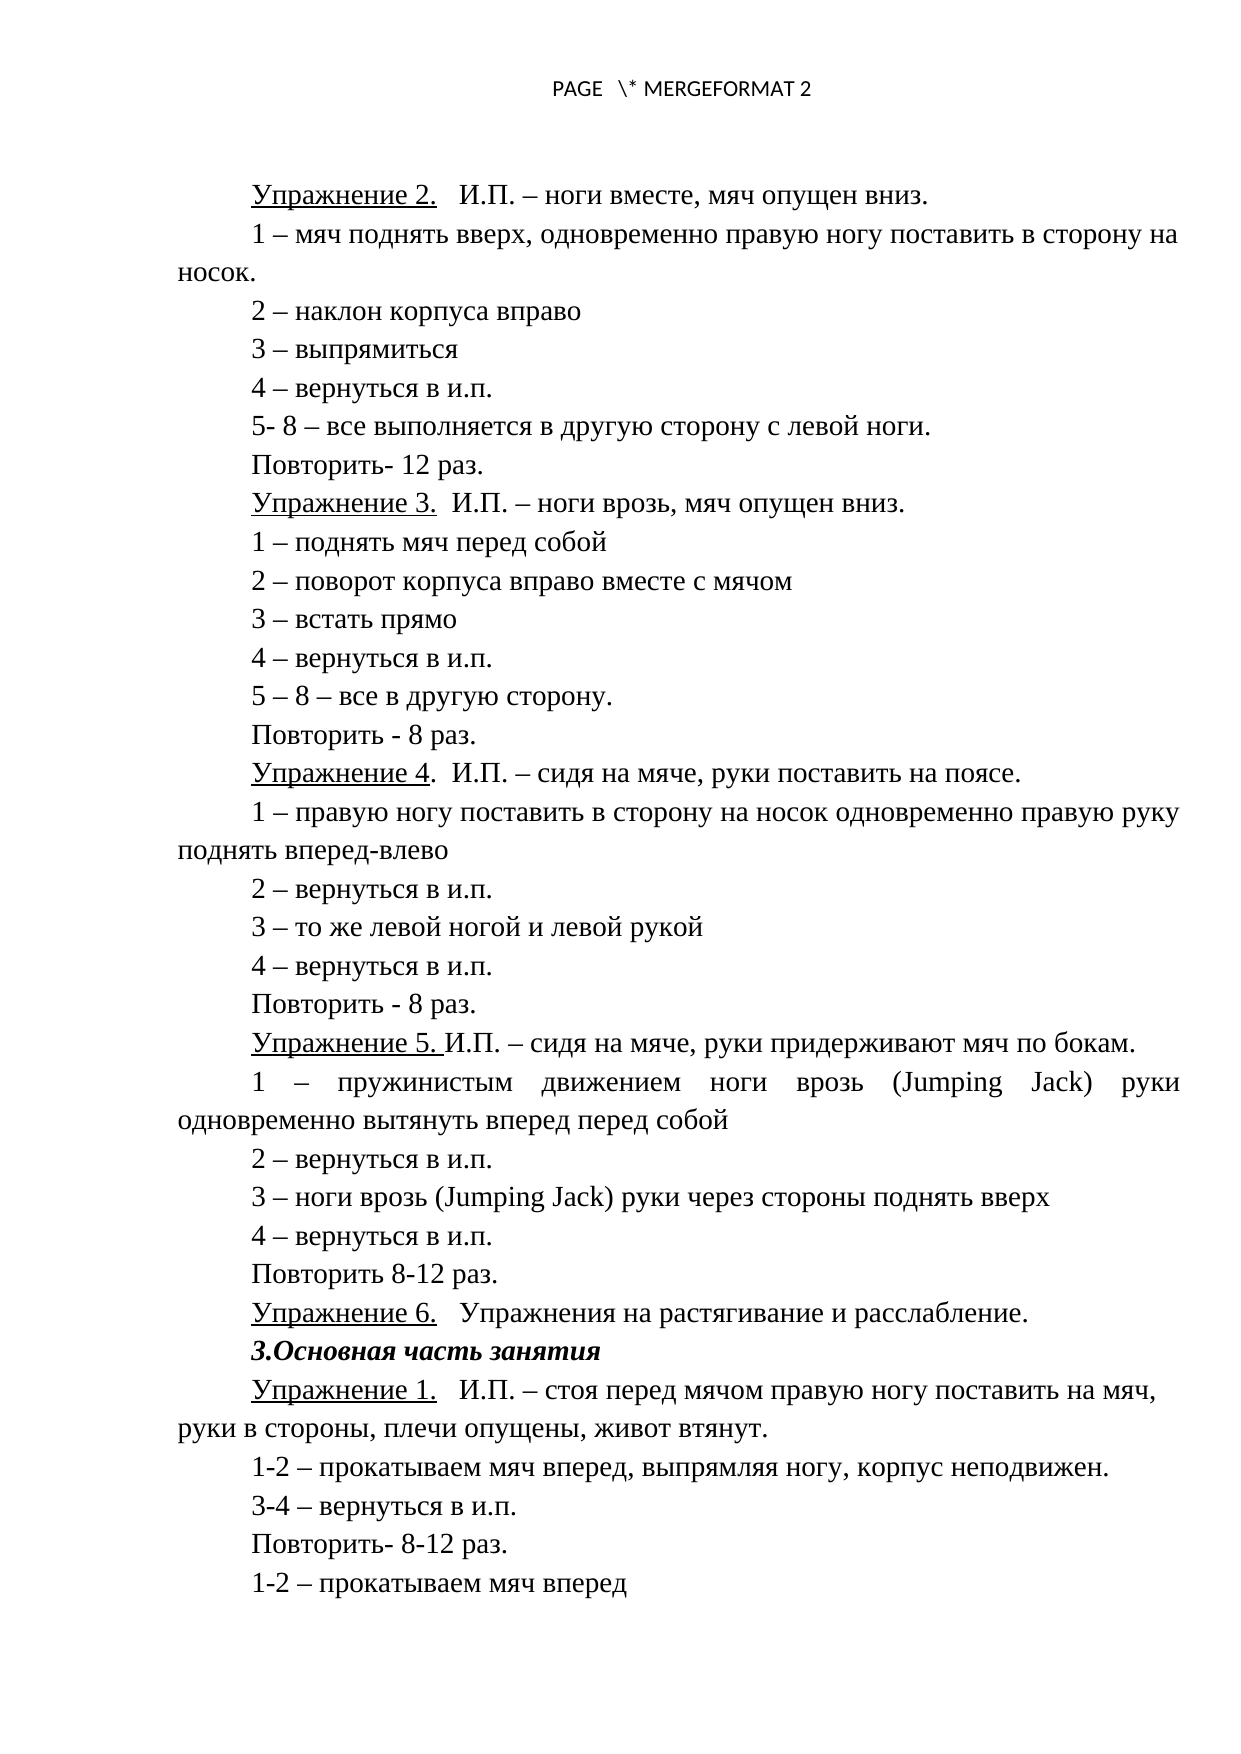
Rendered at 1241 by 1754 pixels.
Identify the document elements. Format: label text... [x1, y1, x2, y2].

text 5 – 8 – все в другую сторону. [177, 678, 1181, 712]
text Упражнение 1. И.П. – стоя перед мячом правую ногу поставить на мяч, руки в стороны, плечи опущены, живот втянут. [177, 1372, 1181, 1444]
text 2 – поворот корпуса вправо вместе с мячом [177, 563, 1181, 596]
text 1-2 – прокатываем мяч вперед [177, 1565, 1181, 1598]
text 5- 8 – все выполняется в другую сторону с левой ноги. [177, 408, 1181, 442]
text 4 – вернуться в и.п. [177, 370, 1181, 403]
text 1 – правую ногу поставить в сторону на носок одновременно правую руку поднять вперед-влево [177, 794, 1181, 866]
text 4 – вернуться в и.п. [177, 948, 1181, 982]
text 2 – вернуться в и.п. [177, 1141, 1181, 1174]
text Повторить - 8 раз. [177, 717, 1181, 750]
text Упражнение 3. И.П. – ноги врозь, мяч опущен вниз. [177, 486, 1181, 519]
text Упражнение 4. И.П. – сидя на мяче, руки поставить на поясе. [177, 755, 1181, 789]
text Повторить- 12 раз. [177, 447, 1181, 481]
text 1 – мяч поднять вверх, одновременно правую ногу поставить в сторону на носок. [177, 216, 1181, 288]
text 4 – вернуться в и.п. [177, 1218, 1181, 1251]
text 3 – то же левой ногой и левой рукой [177, 909, 1181, 943]
text 3 – выпрямиться [177, 331, 1181, 365]
text 1 – поднять мяч перед собой [177, 524, 1181, 558]
text 2 – наклон корпуса вправо [177, 293, 1181, 326]
text Повторить 8-12 раз. [177, 1256, 1181, 1290]
text Упражнение 2. И.П. – ноги вместе, мяч опущен вниз. [177, 177, 1181, 211]
text 4 – вернуться в и.п. [177, 640, 1181, 673]
text 1-2 – прокатываем мяч вперед, выпрямляя ногу, корпус неподвижен. [177, 1449, 1181, 1483]
text 3.Основная часть занятия [177, 1333, 1181, 1367]
text 3 – ноги врозь (Jumping Jack) руки через стороны поднять вверх [177, 1179, 1181, 1213]
text Упражнение 6. Упражнения на растягивание и расслабление. [177, 1295, 1181, 1328]
text 3 – встать прямо [177, 601, 1181, 635]
text Повторить- 8-12 раз. [177, 1526, 1181, 1560]
text 2 – вернуться в и.п. [177, 871, 1181, 904]
text Упражнение 5. И.П. – сидя на мяче, руки придерживают мяч по бокам. [177, 1025, 1181, 1059]
text 1 – пружинистым движением ноги врозь (Jumping Jack) руки одновременно вытянуть вперед перед собой [177, 1064, 1181, 1136]
text 3-4 – вернуться в и.п. [177, 1488, 1181, 1521]
text Повторить - 8 раз. [177, 987, 1181, 1020]
